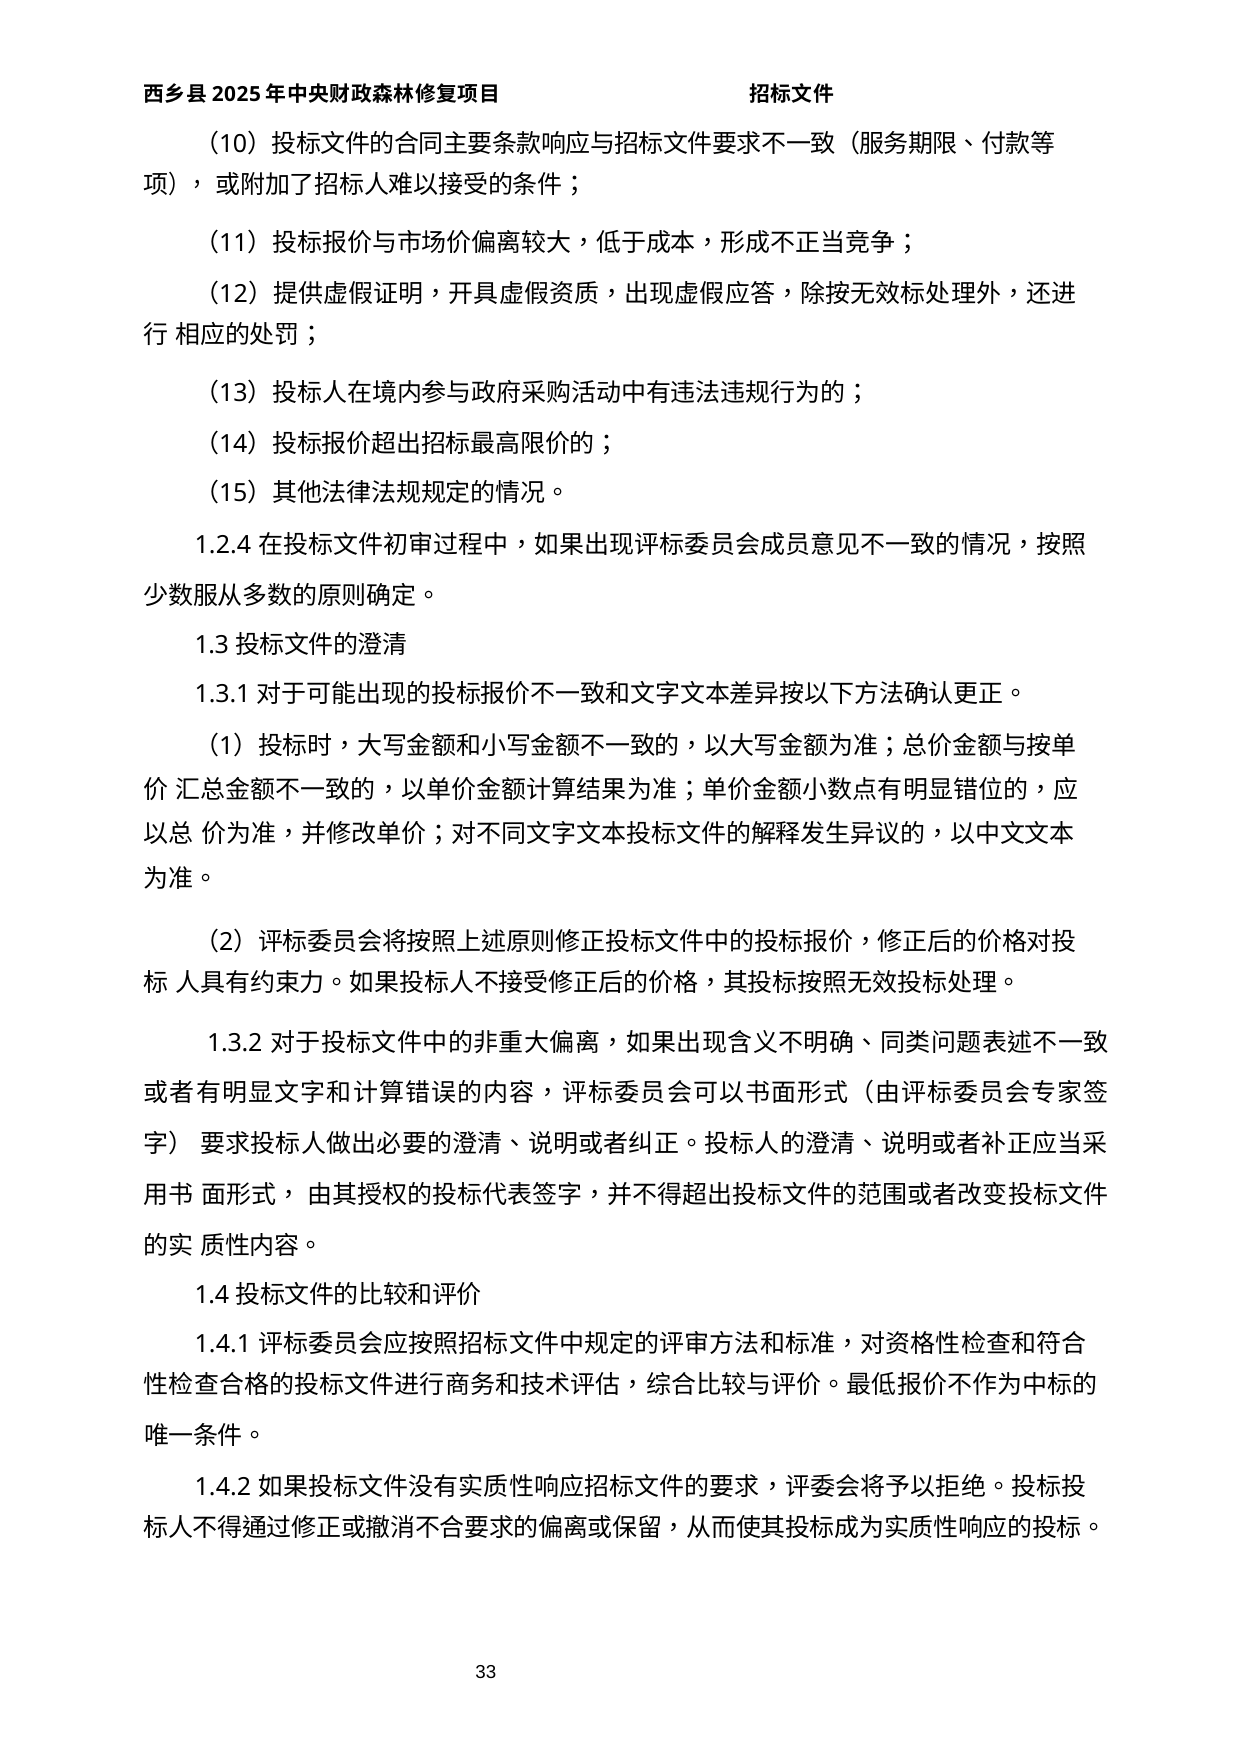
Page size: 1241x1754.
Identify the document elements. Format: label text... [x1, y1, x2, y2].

text （12）提供虚假证明，开具虚假资质，出现虚假应答，除按无效标处理外，还进行 相应的处罚； [143, 276, 1098, 351]
text 1.4.1 评标委员会应按照招标文件中规定的评审方法和标准，对资格性检查和符合 [194, 1328, 1109, 1359]
text 1.2.4 在投标文件初审过程中，如果出现评标委员会成员意见不一致的情况，按照 少数服从多数的原则确定。 [143, 527, 1098, 611]
text （10）投标文件的合同主要条款响应与招标文件要求不一致（服务期限、付款等项）， 或附加了招标人难以接受的条件； [144, 125, 1105, 201]
text （15）其他法律法规规定的情况。 [194, 477, 1109, 508]
text 1.3 投标文件的澄清 [194, 628, 1109, 659]
text 性检查合格的投标文件进行商务和技术评估，综合比较与评价。最低报价不作为中标的 唯一条件。 [144, 1367, 1100, 1452]
text （1）投标时，大写金额和小写金额不一致的，以大写金额为准；总价金额与按单价 汇总金额不一致的，以单价金额计算结果为准；单价金额小数点有明显错位的，应以总 价为准，并修改单价；对不同文字文本投标文件的解释发生异议的，以中文文本为准。 [143, 728, 1098, 894]
text 1.4 投标文件的比较和评价 [194, 1278, 1109, 1309]
text （11）投标报价与市场价偏离较大，低于成本，形成不正当竞争； [194, 226, 1109, 257]
text 1.4.2 如果投标文件没有实质性响应招标文件的要求，评委会将予以拒绝。投标投 标人不得通过修正或撤消不合要求的偏离或保留，从而使其投标成为实质性响应的投标。 [143, 1469, 1109, 1544]
text （13）投标人在境内参与政府采购活动中有违法违规行为的； [194, 377, 1109, 408]
text 1.3.2 对于投标文件中的非重大偏离，如果出现含义不明确、同类问题表述不一致 或者有明显文字和计算错误的内容，评标委员会可以书面形式（由评标委员会专家签字） 要求投标人做出必要的澄清、说明或者纠正。投标人的澄清、说明或者补正应当采用书 面形式， 由其授权的投标代表签字，并不得超出投标文件的范围或者改变投标文件的实 质性内容。 [144, 1024, 1109, 1261]
text 1.3.1 对于可能出现的投标报价不一致和文字文本差异按以下方法确认更正。 [194, 678, 1109, 709]
text （2）评标委员会将按照上述原则修正投标文件中的投标报价，修正后的价格对投标 人具有约束力。如果投标人不接受修正后的价格，其投标按照无效投标处理。 [144, 923, 1098, 998]
text （14）投标报价超出招标最高限价的； [194, 427, 1109, 458]
